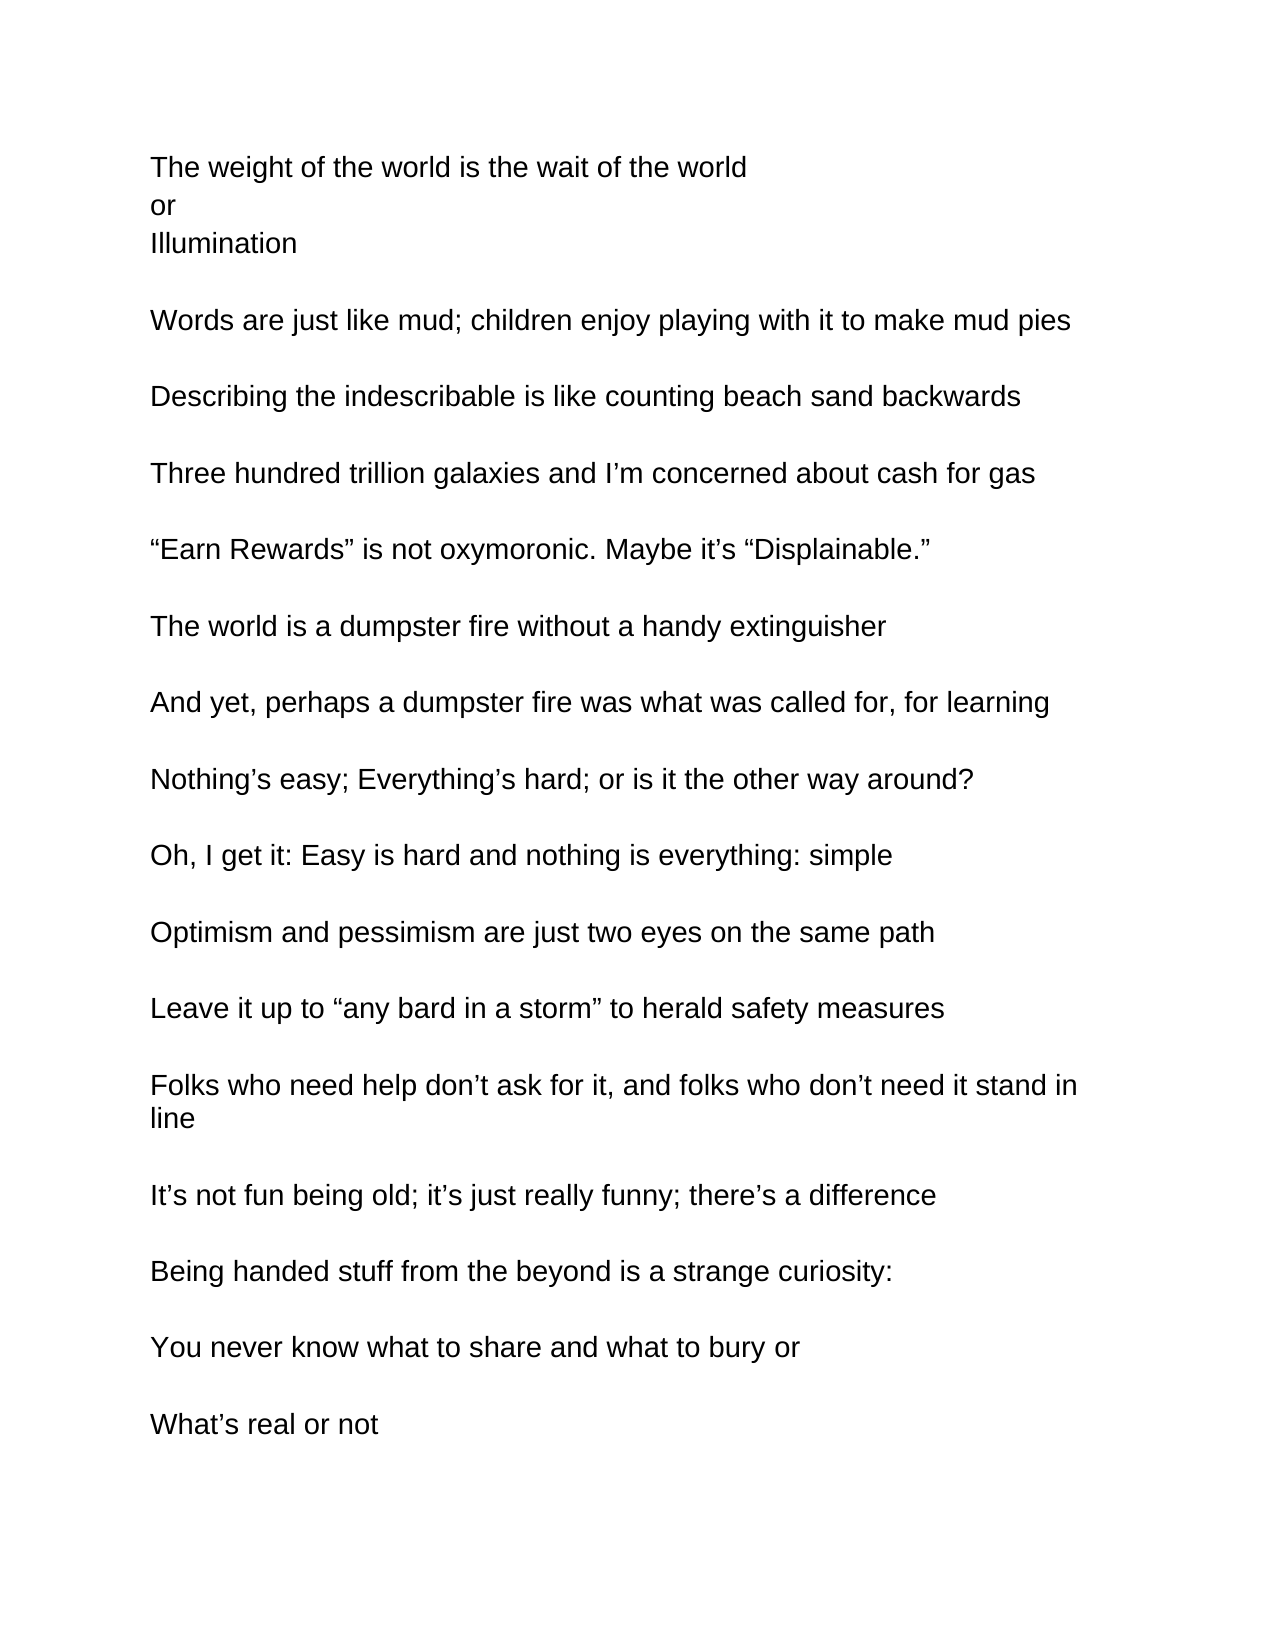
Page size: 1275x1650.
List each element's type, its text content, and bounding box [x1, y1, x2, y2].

text Folks who need help don’t ask for it, and folks who don’t need it stand in line [150, 1067, 1125, 1134]
text And yet, perhaps a dumpster fire was what was called for, for learning [150, 685, 1125, 719]
text The weight of the world is the wait of the world [150, 150, 1125, 183]
text Being handed stuff from the beyond is a strange curiosity: [150, 1254, 1125, 1287]
text Describing the indescribable is like counting beach sand backwards [150, 379, 1125, 413]
text Words are just like mud; children enjoy playing with it to make mud pies [150, 303, 1125, 336]
text Oh, I get it: Easy is hard and nothing is everything: simple [150, 838, 1125, 872]
text What’s real or not [150, 1407, 1125, 1440]
text or [150, 188, 1125, 222]
text Leave it up to “any bard in a storm” to herald safety measures [150, 991, 1125, 1024]
text Optimism and pessimism are just two eyes on the same path [150, 914, 1125, 948]
text “Earn Rewards” is not oxymoronic. Maybe it’s “Displainable.” [150, 532, 1125, 566]
text It’s not fun being old; it’s just really funny; there’s a difference [150, 1177, 1125, 1211]
text The world is a dumpster fire without a handy extinguisher [150, 609, 1125, 642]
text Illumination [150, 226, 1125, 260]
text Nothing’s easy; Everything’s hard; or is it the other way around? [150, 762, 1125, 795]
text You never know what to share and what to bury or [150, 1330, 1125, 1364]
text Three hundred trillion galaxies and I’m concerned about cash for gas [150, 456, 1125, 489]
